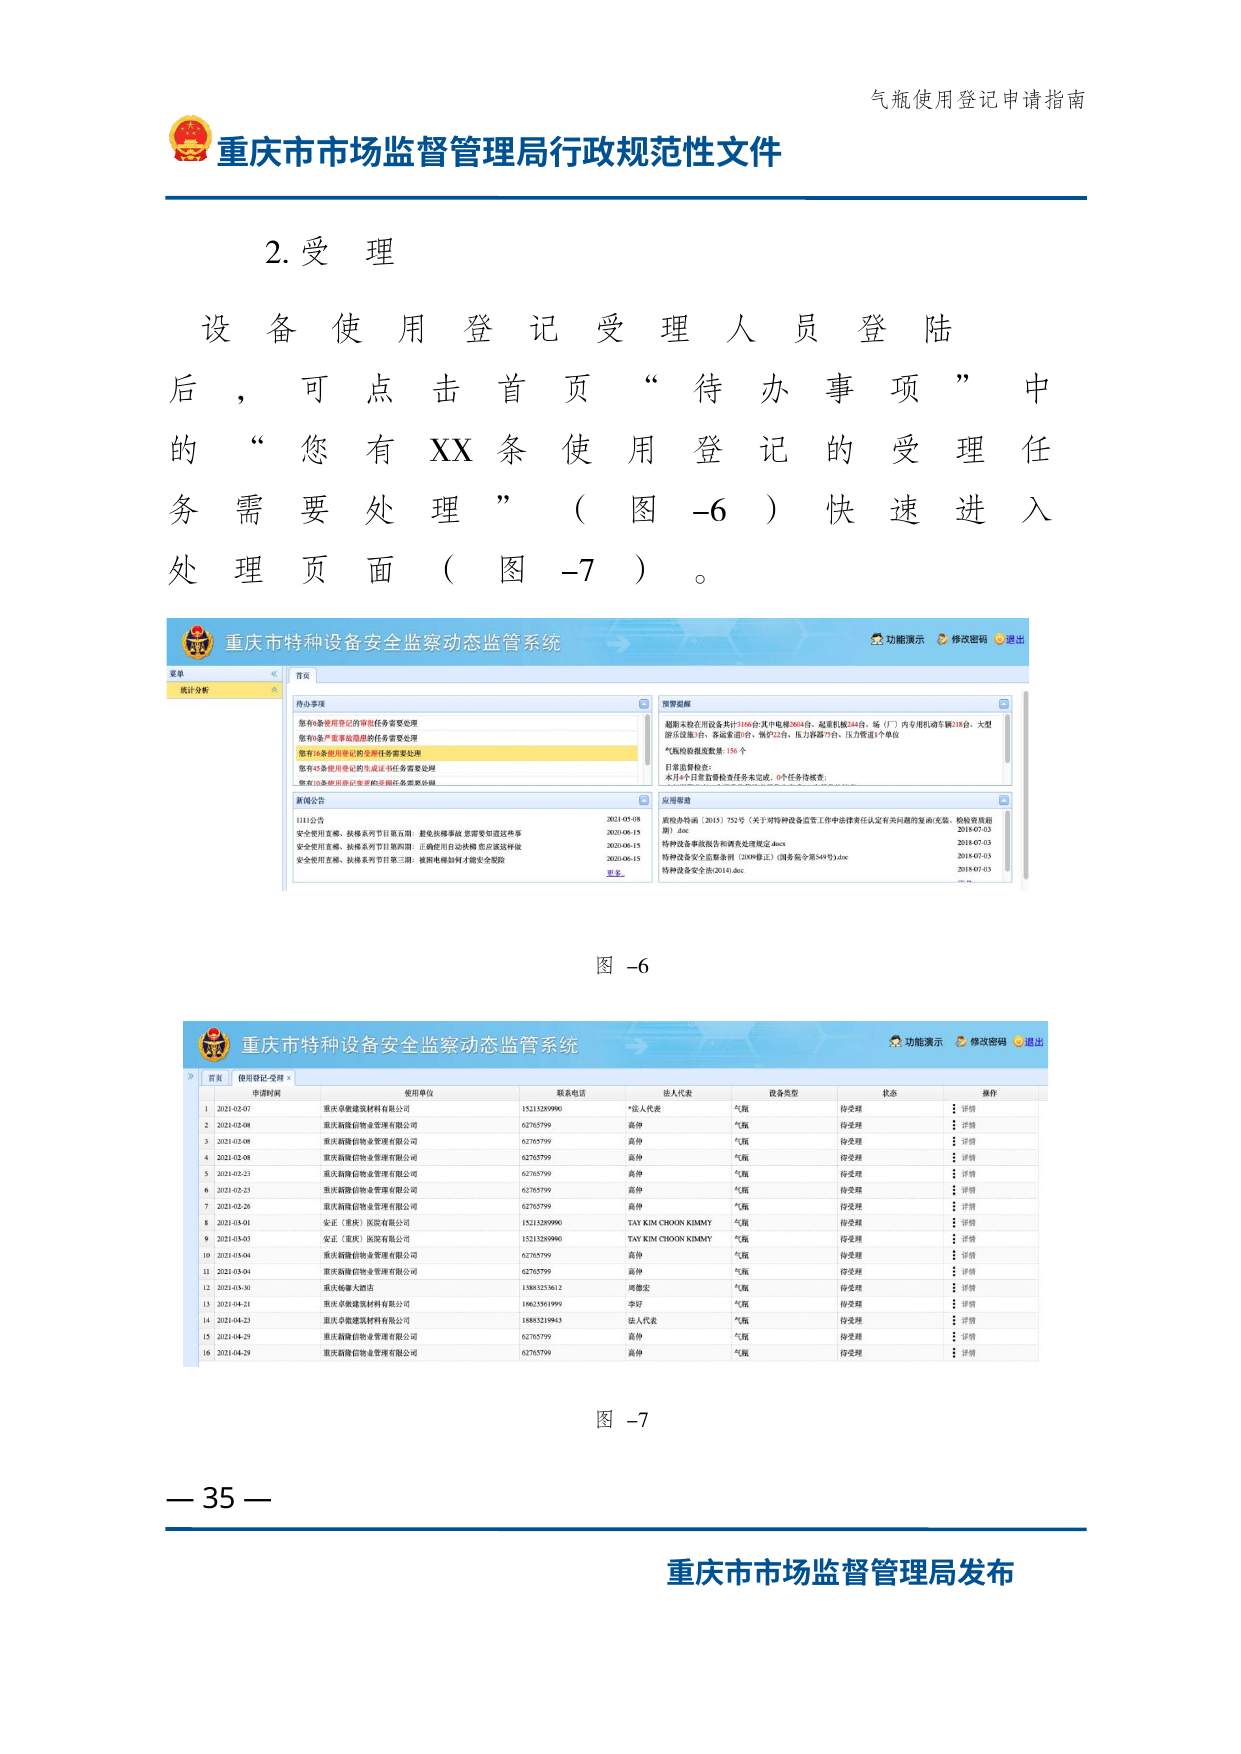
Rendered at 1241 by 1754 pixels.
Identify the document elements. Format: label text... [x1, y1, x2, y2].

list 图-7 [167, 1391, 1085, 1452]
list 图-6 [167, 937, 1085, 997]
picture [165, 113, 216, 165]
picture [166, 618, 1030, 891]
picture [183, 1021, 1049, 1367]
list 设备使用登记受理人员登陆后，可点击首页“待办事项”中的“您有XX条使用登记的受理任务需要处理”（图-6）快速进入处理页面（图-7）。 [167, 301, 1085, 602]
list 2.受理 [167, 224, 1085, 284]
